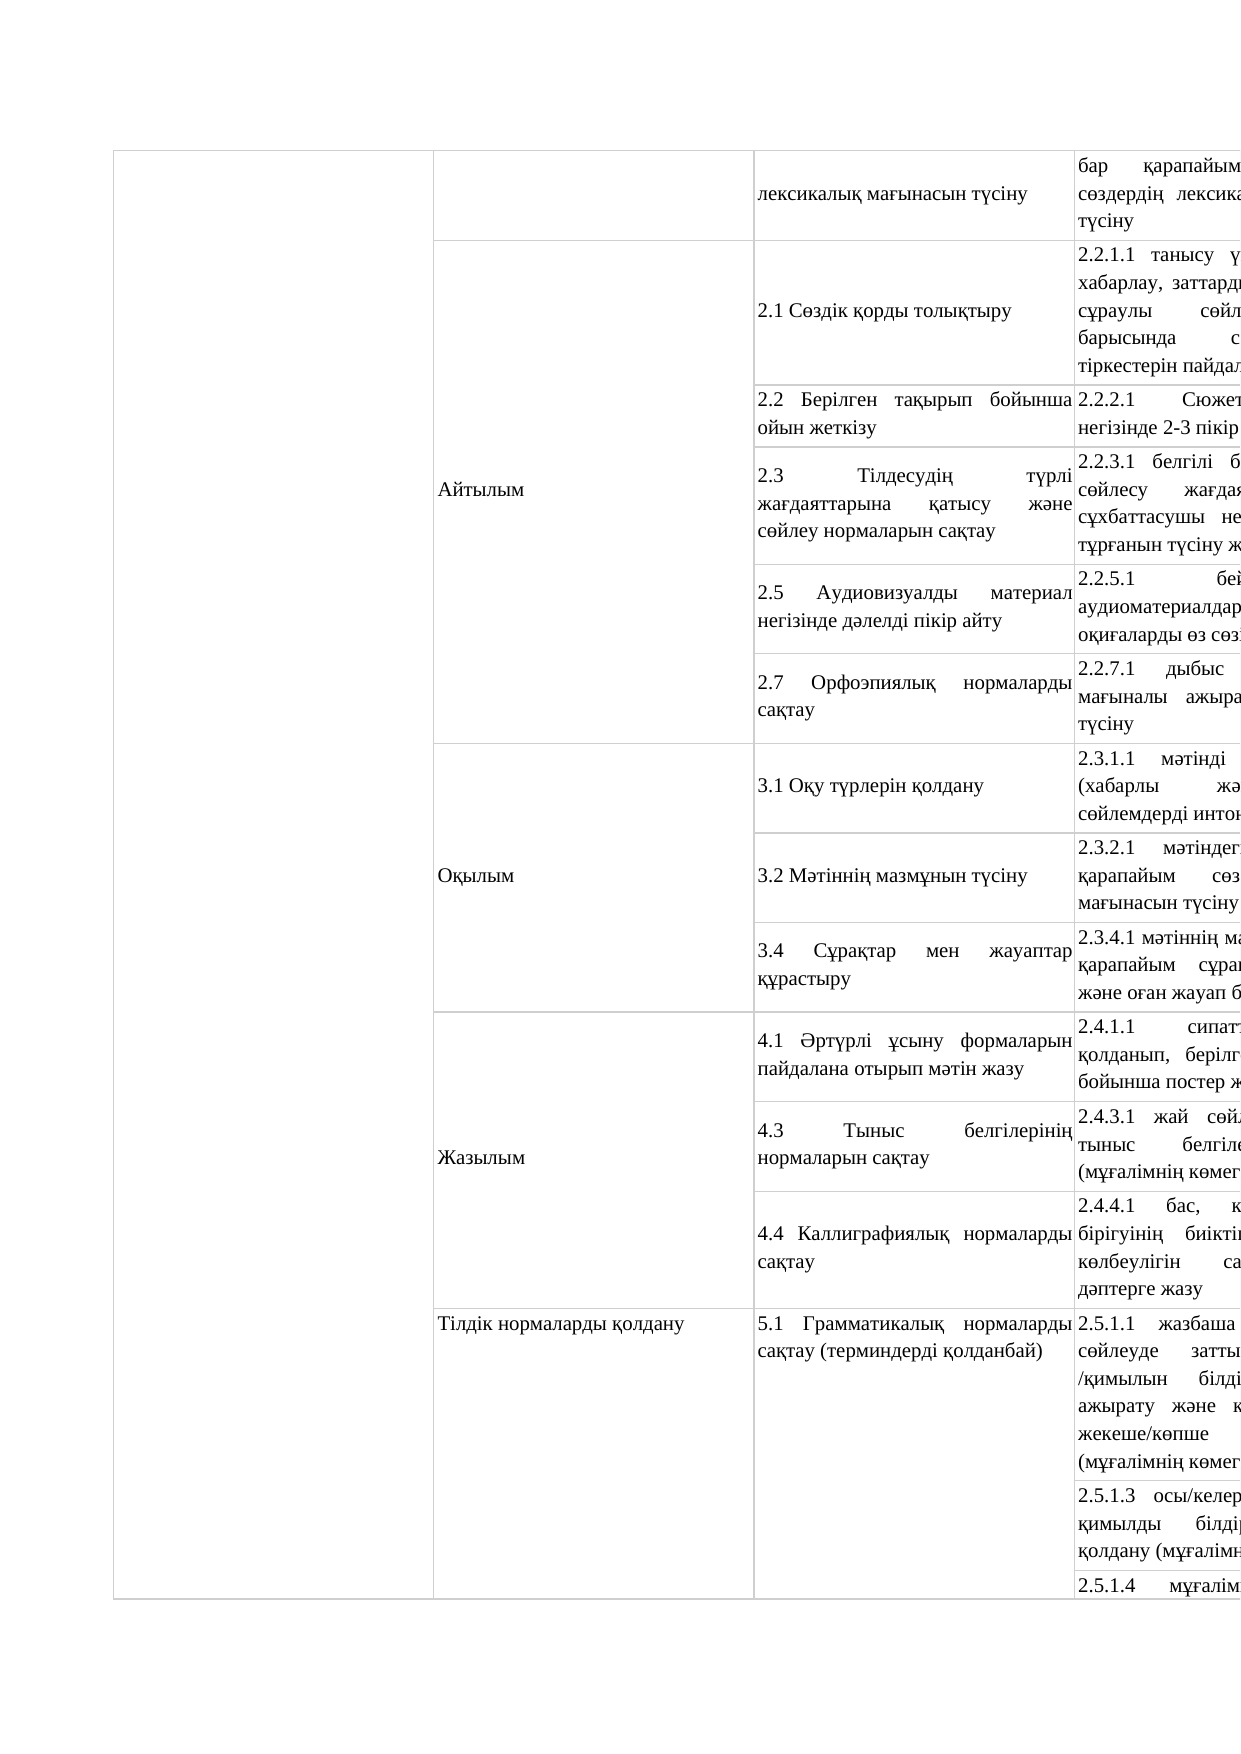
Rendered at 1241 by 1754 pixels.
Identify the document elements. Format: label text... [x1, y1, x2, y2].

table_cell 2.2.5.1 бейне және аудиоматериалдардағы оқиғаларды өз сөзімен сипаттау [1075, 565, 1240, 653]
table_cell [1075, 1571, 1240, 1598]
table_cell 2.3.1.1 мәтінді мәнерлеп оқу (хабарлы және сұраулы сөйлемдерді интонациялау) [1075, 744, 1240, 832]
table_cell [1075, 151, 1240, 239]
table_cell Тілдік нормаларды қолдану [434, 1309, 753, 1598]
table_cell 2.2.3.1 белгілі бір тақырыптағы сөйлесу жағдаятына қатысу, сұхбаттасушы не туралы айтып тұрғанын түсіну және жауап беру [1075, 448, 1240, 563]
table_cell 2.2.7.1 дыбыс пен екпіннің мағыналы ажыратушылық рөлін түсіну [1075, 654, 1240, 743]
table_cell 2.5.1.1 жазбаша және ауызша сөйлеуде заттың атын/сынын /қимылын білдіретін сөздерді ажырату және қолдану, оларды жекеше/көпше түрде өзгерту (мұғалімнің көмегімен) [1075, 1309, 1240, 1480]
table_cell 2.1 Сөздік қорды толықтыру [755, 241, 1074, 384]
table_cell 2.3 Тілдесудің түрлі жағдаяттарына қатысу және сөйлеу нормаларын сақтау [755, 448, 1074, 563]
table_cell 2.2.1.1 танысу үшін өзі туралы хабарлау, заттарды сипаттау және сұраулы сөйлемдер құрау барысында сөздерді, сөз тіркестерін пайдалану [1075, 241, 1240, 384]
table_cell 2.2 Берілген тақырып бойынша ойын жеткізу [755, 386, 1074, 446]
table_cell 4.3 Тыныс белгілерінің нормаларын сақтау [755, 1102, 1074, 1191]
table_cell 2.5 Аудиовизуалды материал негізінде дәлелді пікір айту [755, 565, 1074, 653]
table_cell 2.3.2.1 мәтіндегі сөздер мен қарапайым сөз тіркестерінің мағынасын түсіну [1075, 834, 1240, 922]
table_cell 2.3.4.1 мәтіннің мазмұны бойынша қарапайым сұрақтар құрастыру және оған жауап беру [1075, 923, 1240, 1011]
table_cell 2.4.4.1 бас, кіші әріптердің бірігуінің биіктігін, енін және көлбеулігін сақтай отырып дәптерге жазу [1075, 1192, 1240, 1308]
table_cell 3.2 Мәтіннің мазмұнын түсіну [755, 834, 1074, 922]
table_cell 2.4.1.1 сипаттау сөздерді қолданып, берілген иллюстрация бойынша постер жасау [1075, 1013, 1240, 1101]
table_cell 2.7 Орфоэпиялық нормаларды сақтау [755, 654, 1074, 743]
table_cell Оқылым [434, 744, 753, 1011]
table_cell Жазылым [434, 1013, 753, 1308]
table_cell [755, 151, 1074, 239]
table_cell 5.1 Грамматикалық нормаларды сақтау (терминдерді қолданбай) [755, 1309, 1074, 1598]
table_cell 3.1 Оқу түрлерін қолдану [755, 744, 1074, 832]
table_cell Айтылым [434, 241, 753, 743]
table_cell 4.1 Әртүрлі ұсыну формаларын пайдалана отырып мәтін жазу [755, 1013, 1074, 1101]
table_cell 2.4.3.1 жай сөйлемнің соңында тыныс белгілерін қолдану (мұғалімнің көмегімен) [1075, 1102, 1240, 1191]
table_cell 2.5.1.3 осы/келер/өткен шақтағы қимылды білдіретін сөздерді қолдану (мұғалімнің көмегімен) [1075, 1481, 1240, 1570]
table_cell 3.4 Сұрақтар мен жауаптар құрастыру [755, 923, 1074, 1011]
table_cell 4.4 Каллиграфиялық нормаларды сақтау [755, 1192, 1074, 1308]
table_cell 2.2.2.1 Сюжеттік суреттер негізінде 2-3 пікір білдіру [1075, 386, 1240, 446]
